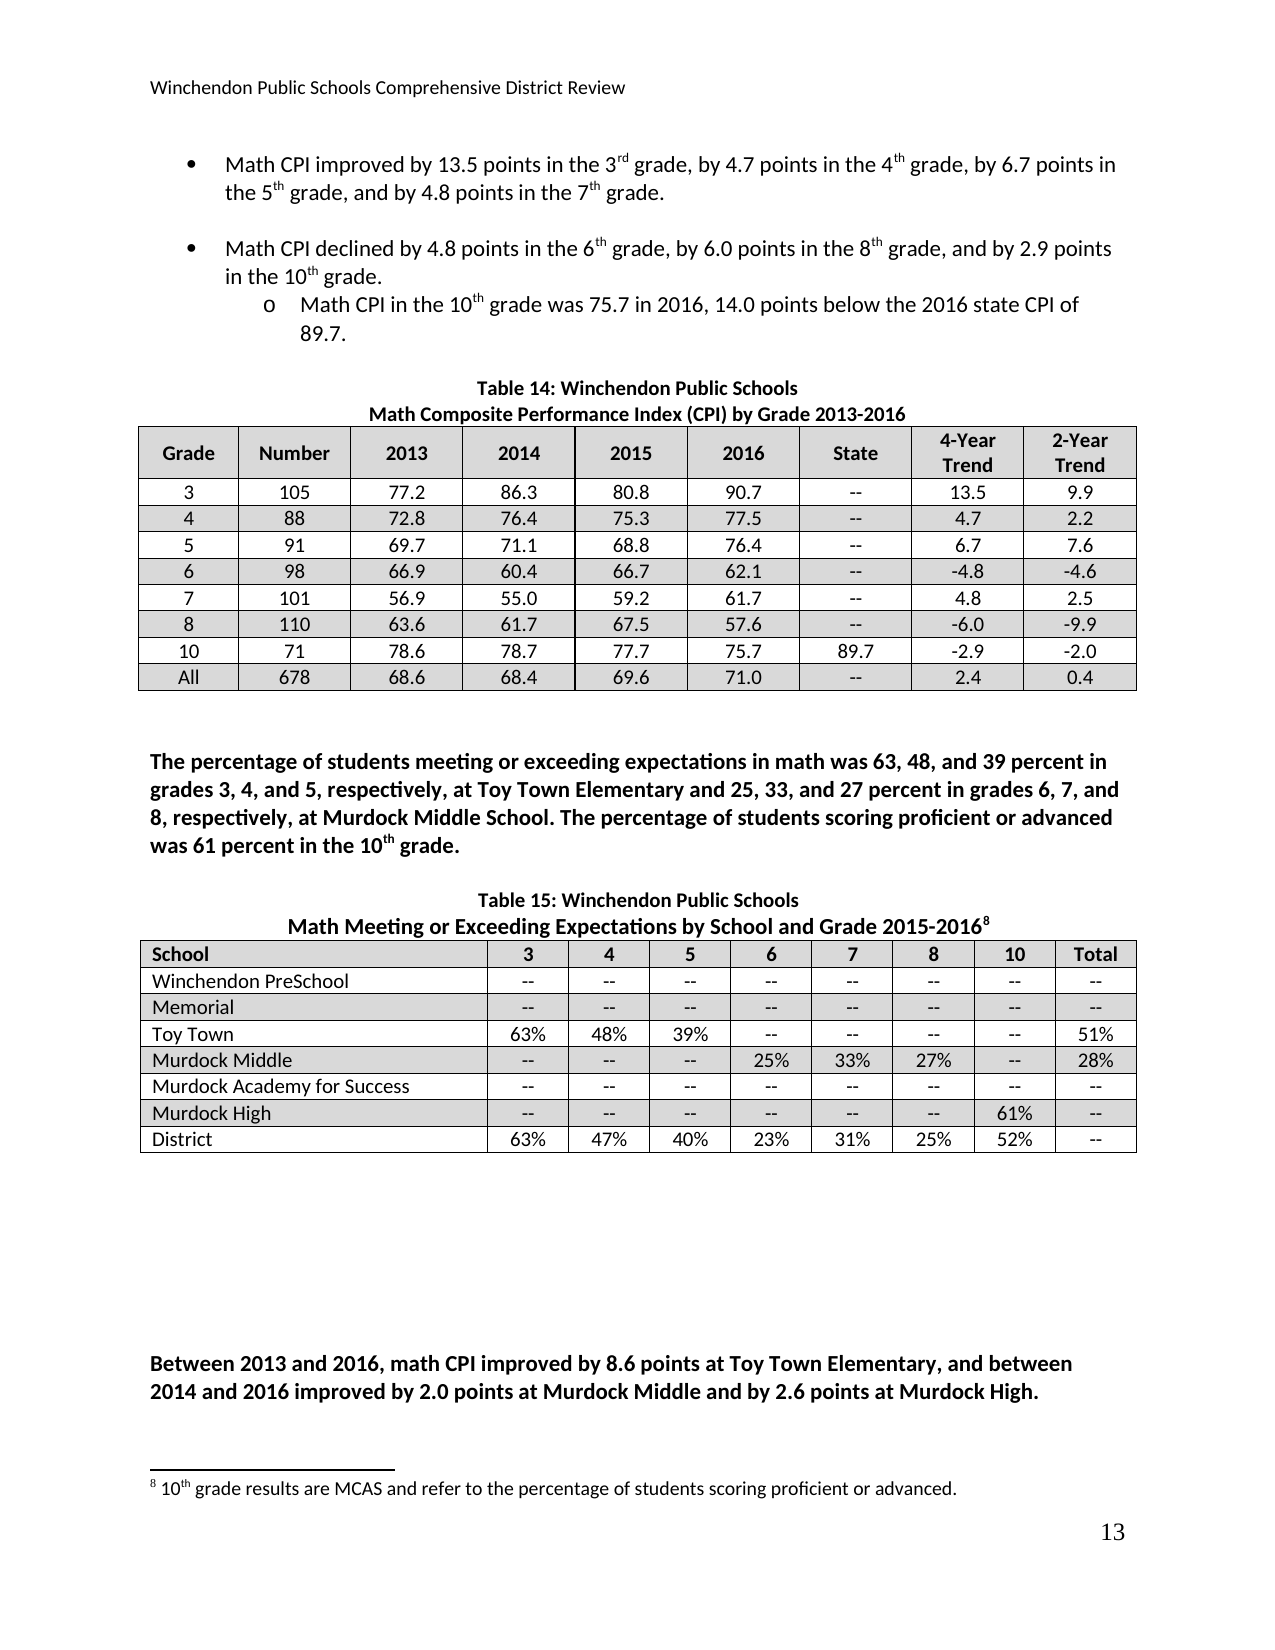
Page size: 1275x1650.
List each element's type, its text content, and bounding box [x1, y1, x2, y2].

table_cell 68.4 [463, 664, 574, 690]
table_cell 61.7 [463, 611, 574, 637]
table_cell -- [800, 559, 911, 584]
table_cell 75.3 [576, 506, 687, 531]
table_cell 66.9 [351, 559, 462, 584]
table_cell -- [975, 968, 1055, 993]
table_cell 7.6 [1024, 532, 1136, 557]
table_cell 8 [893, 941, 974, 967]
table_cell -- [975, 1074, 1055, 1099]
table_cell 59.2 [576, 585, 687, 610]
table_cell 57.6 [688, 611, 799, 637]
table_cell 28% [1056, 1047, 1136, 1073]
table_cell 25% [731, 1047, 811, 1073]
table_cell 2014 [463, 427, 574, 478]
table_cell -- [800, 479, 911, 504]
table_cell -- [812, 968, 892, 993]
table_cell -- [731, 1021, 811, 1046]
table_cell 5 [650, 941, 730, 967]
table_cell -- [812, 994, 892, 1020]
table_cell -2.0 [1024, 638, 1136, 663]
table_cell -- [1056, 994, 1136, 1020]
table_cell 4.7 [912, 506, 1023, 531]
table_cell School [141, 941, 487, 967]
table_cell 52% [975, 1127, 1055, 1152]
table_cell -- [488, 968, 568, 993]
table_cell -- [1056, 968, 1136, 993]
table_cell -- [569, 968, 649, 993]
table_cell 78.6 [351, 638, 462, 663]
table_cell -- [650, 1100, 730, 1126]
table_cell 6 [139, 559, 238, 584]
table_cell -- [731, 1074, 811, 1099]
table_cell -- [812, 1074, 892, 1099]
table_cell 48% [569, 1021, 649, 1046]
table_cell 2.2 [1024, 506, 1136, 531]
table_cell -- [800, 611, 911, 637]
table_cell Murdock Middle [141, 1047, 487, 1073]
table_cell 13.5 [912, 479, 1023, 504]
list Math CPI in the 10th grade was 75.7 in 2016, 14.0 points below the 2016 state CPI of 89.7. [262, 290, 1125, 347]
table_cell 47% [569, 1127, 649, 1152]
table_cell 51% [1056, 1021, 1136, 1046]
table_cell -- [893, 968, 974, 993]
table_cell 101 [239, 585, 350, 610]
table_cell 25% [893, 1127, 974, 1152]
table_cell Murdock Academy for Success [141, 1074, 487, 1099]
table_cell 8 [139, 611, 238, 637]
table_cell -- [1056, 1127, 1136, 1152]
table_cell 89.7 [800, 638, 911, 663]
table_cell 4-Year Trend [912, 427, 1023, 478]
table_cell -- [569, 1100, 649, 1126]
table_cell 2016 [688, 427, 799, 478]
table_cell 80.8 [576, 479, 687, 504]
table_header Table 15: Winchendon Public Schools Math Meeting or Exceeding Expectations by School and Grade 2015-2016 [141, 887, 1136, 940]
table_cell 63% [488, 1127, 568, 1152]
table_cell 63% [488, 1021, 568, 1046]
table_cell 27% [893, 1047, 974, 1073]
table_cell 77.2 [351, 479, 462, 504]
table_cell 71.1 [463, 532, 574, 557]
table_cell Number [239, 427, 350, 478]
table_cell -- [650, 1074, 730, 1099]
table_cell -- [1056, 1074, 1136, 1099]
table_cell -- [731, 994, 811, 1020]
table_cell 62.1 [688, 559, 799, 584]
table_cell -- [569, 994, 649, 1020]
table_cell 3 [139, 479, 238, 504]
table_cell District [141, 1127, 487, 1152]
table_cell 91 [239, 532, 350, 557]
table_cell 69.7 [351, 532, 462, 557]
table_cell -- [731, 968, 811, 993]
table_cell -- [975, 1021, 1055, 1046]
table_cell -- [488, 994, 568, 1020]
table_cell 76.4 [463, 506, 574, 531]
table_cell 3 [488, 941, 568, 967]
table_cell -- [1056, 1100, 1136, 1126]
table_cell -- [650, 994, 730, 1020]
table_cell -- [975, 1047, 1055, 1073]
table_cell -4.8 [912, 559, 1023, 584]
table_cell -- [488, 1074, 568, 1099]
table_cell 98 [239, 559, 350, 584]
list Math CPI improved by 13.5 points in the 3rd grade, by 4.7 points in the 4th grade, by 6.7 points in the 5th grade, and by 4.8 points in the 7th grade. [187, 150, 1125, 206]
table_cell -- [800, 664, 911, 690]
table_cell 7 [812, 941, 892, 967]
table_cell 678 [239, 664, 350, 690]
table_cell -6.0 [912, 611, 1023, 637]
table_cell Grade [139, 427, 238, 478]
table_header Table 14: Winchendon Public Schools Math Composite Performance Index (CPI) by Grade 2013-2016 [139, 375, 1136, 426]
table_cell All [139, 664, 238, 690]
table_cell 105 [239, 479, 350, 504]
table_cell -- [569, 1047, 649, 1073]
table_cell 76.4 [688, 532, 799, 557]
table_cell 90.7 [688, 479, 799, 504]
table_cell -- [731, 1100, 811, 1126]
table_cell 0.4 [1024, 664, 1136, 690]
table_cell -- [893, 1074, 974, 1099]
text Between 2013 and 2016, math CPI improved by 8.6 points at Toy Town Elementary, and between 2014 and 2016 improved by 2.0 points at Murdock Middle and by 2.6 points at Murdock High. [150, 1349, 1125, 1405]
table_cell -- [893, 1021, 974, 1046]
table_cell -- [893, 994, 974, 1020]
text The percentage of students meeting or exceeding expectations in math was 63, 48, and 39 percent in grades 3, 4, and 5, respectively, at Toy Town Elementary and 25, 33, and 27 percent in grades 6, 7, and 8, respectively, at Murdock Middle School. The percentage of students scoring proficient or advanced was 61 percent in the 10th grade. [150, 747, 1125, 859]
table_cell 31% [812, 1127, 892, 1152]
table_cell 2013 [351, 427, 462, 478]
table_cell 56.9 [351, 585, 462, 610]
table_cell 68.6 [351, 664, 462, 690]
table_cell 110 [239, 611, 350, 637]
table_cell -- [800, 532, 911, 557]
table_cell 2.4 [912, 664, 1023, 690]
table_cell State [800, 427, 911, 478]
table_cell 63.6 [351, 611, 462, 637]
table_cell -- [975, 994, 1055, 1020]
table_cell Murdock High [141, 1100, 487, 1126]
table_cell -- [569, 1074, 649, 1099]
table_cell 60.4 [463, 559, 574, 584]
table_cell 10 [975, 941, 1055, 967]
table_cell 68.8 [576, 532, 687, 557]
table_cell -- [650, 1047, 730, 1073]
table_cell 23% [731, 1127, 811, 1152]
table_cell 77.5 [688, 506, 799, 531]
table_cell 6 [731, 941, 811, 967]
table_cell 39% [650, 1021, 730, 1046]
table_cell 72.8 [351, 506, 462, 531]
table_cell -- [650, 968, 730, 993]
table_cell -2.9 [912, 638, 1023, 663]
table_cell Memorial [141, 994, 487, 1020]
table_cell 6.7 [912, 532, 1023, 557]
table_cell -- [488, 1047, 568, 1073]
table_cell -- [893, 1100, 974, 1126]
table_cell 86.3 [463, 479, 574, 504]
table_cell 33% [812, 1047, 892, 1073]
table_cell 71 [239, 638, 350, 663]
table_cell Total [1056, 941, 1136, 967]
table_cell -- [812, 1100, 892, 1126]
table_cell Toy Town [141, 1021, 487, 1046]
table_cell -4.6 [1024, 559, 1136, 584]
table_cell 78.7 [463, 638, 574, 663]
table_cell -- [800, 585, 911, 610]
table_cell 88 [239, 506, 350, 531]
table_cell 4 [569, 941, 649, 967]
table_cell 9.9 [1024, 479, 1136, 504]
table_cell 4 [139, 506, 238, 531]
table_cell Winchendon PreSchool [141, 968, 487, 993]
table_cell 4.8 [912, 585, 1023, 610]
table_cell 71.0 [688, 664, 799, 690]
table_cell 40% [650, 1127, 730, 1152]
table_cell 69.6 [576, 664, 687, 690]
table_cell -- [488, 1100, 568, 1126]
table_cell -- [800, 506, 911, 531]
list Math CPI declined by 4.8 points in the 6th grade, by 6.0 points in the 8th grade, and by 2.9 points in the 10th grade. [187, 234, 1125, 290]
table_cell 5 [139, 532, 238, 557]
table_cell 61% [975, 1100, 1055, 1126]
table_cell 77.7 [576, 638, 687, 663]
table_cell 10 [139, 638, 238, 663]
table_cell 2.5 [1024, 585, 1136, 610]
table_cell 7 [139, 585, 238, 610]
table_cell -9.9 [1024, 611, 1136, 637]
table_cell 66.7 [576, 559, 687, 584]
table_cell 55.0 [463, 585, 574, 610]
table_cell 61.7 [688, 585, 799, 610]
table_cell 67.5 [576, 611, 687, 637]
table_cell -- [812, 1021, 892, 1046]
table_cell 2-Year Trend [1024, 427, 1136, 478]
table_cell 75.7 [688, 638, 799, 663]
table_cell 2015 [576, 427, 687, 478]
